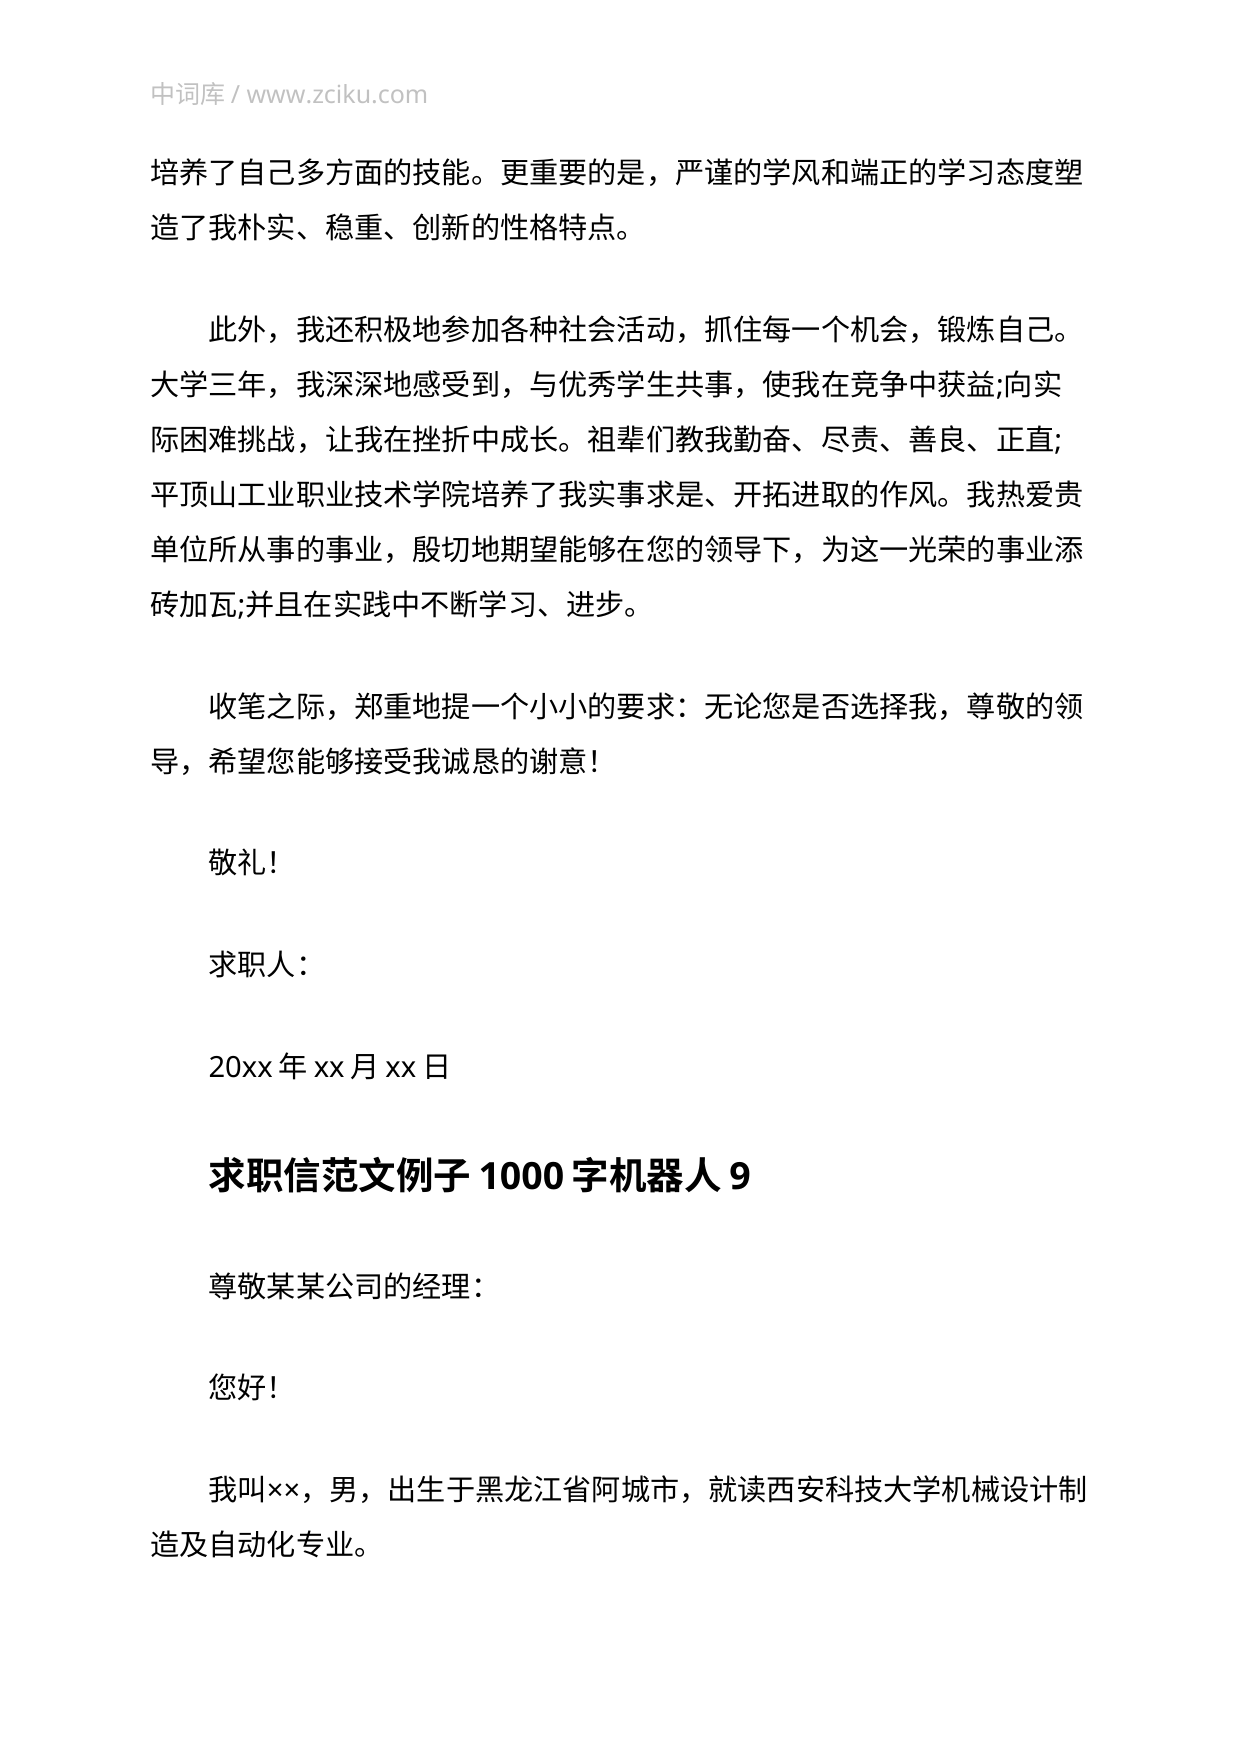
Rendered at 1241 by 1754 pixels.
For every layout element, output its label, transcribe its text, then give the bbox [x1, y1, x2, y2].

text 求职信范文例子1000字机器人9 [150, 1146, 1090, 1200]
text 收笔之际，郑重地提一个小小的要求：无论您是否选择我，尊敬的领导，希望您能够接受我诚恳的谢意！ [150, 683, 1090, 781]
text 20xx年xx月xx日 [150, 1043, 1090, 1086]
text 此外，我还积极地参加各种社会活动，抓住每一个机会，锻炼自己。大学三年，我深深地感受到，与优秀学生共事，使我在竞争中获益;向实际困难挑战，让我在挫折中成长。祖辈们教我勤奋、尽责、善良、正直;平顶山工业职业技术学院培养了我实事求是、开拓进取的作风。我热爱贵单位所从事的事业，殷切地期望能够在您的领导下，为这一光荣的事业添砖加瓦;并且在实践中不断学习、进步。 [150, 307, 1090, 624]
text 尊敬某某公司的经理： [150, 1263, 1090, 1305]
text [150, 150, 1090, 247]
text 我叫××，男，出生于黑龙江省阿城市，就读西安科技大学机械设计制造及自动化专业。 [150, 1467, 1090, 1564]
text 求职人： [150, 942, 1090, 984]
text 敬礼！ [150, 840, 1090, 882]
text 您好！ [150, 1365, 1090, 1407]
